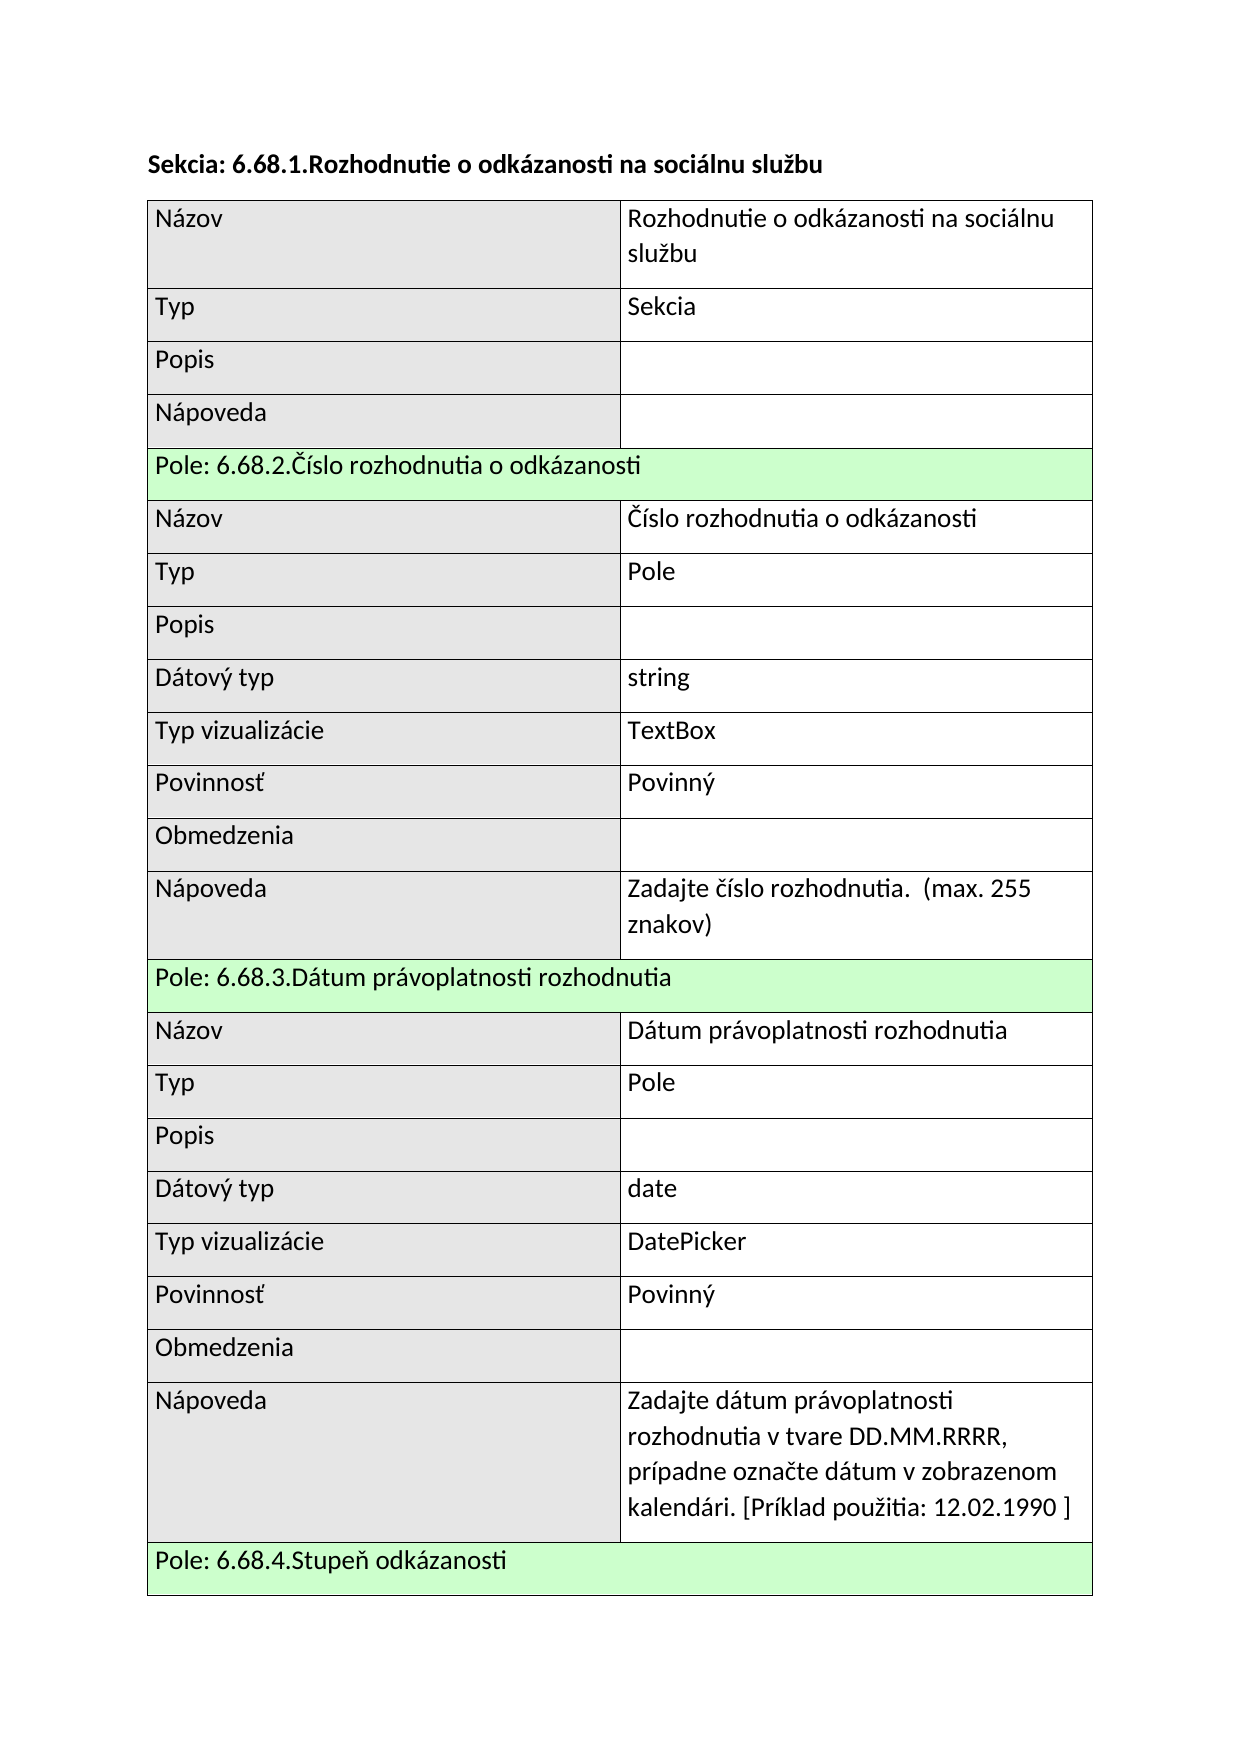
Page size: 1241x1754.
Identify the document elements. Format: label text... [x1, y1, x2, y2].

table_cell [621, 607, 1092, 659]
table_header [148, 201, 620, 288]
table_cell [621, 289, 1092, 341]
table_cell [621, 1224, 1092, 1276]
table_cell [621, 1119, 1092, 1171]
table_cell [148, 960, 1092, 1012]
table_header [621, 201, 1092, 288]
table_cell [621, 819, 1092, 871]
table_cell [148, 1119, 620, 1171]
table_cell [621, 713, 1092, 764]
text Sekcia: 6.68.1.Rozhodnutie o odkázanosti na sociálnu službu [148, 148, 1093, 181]
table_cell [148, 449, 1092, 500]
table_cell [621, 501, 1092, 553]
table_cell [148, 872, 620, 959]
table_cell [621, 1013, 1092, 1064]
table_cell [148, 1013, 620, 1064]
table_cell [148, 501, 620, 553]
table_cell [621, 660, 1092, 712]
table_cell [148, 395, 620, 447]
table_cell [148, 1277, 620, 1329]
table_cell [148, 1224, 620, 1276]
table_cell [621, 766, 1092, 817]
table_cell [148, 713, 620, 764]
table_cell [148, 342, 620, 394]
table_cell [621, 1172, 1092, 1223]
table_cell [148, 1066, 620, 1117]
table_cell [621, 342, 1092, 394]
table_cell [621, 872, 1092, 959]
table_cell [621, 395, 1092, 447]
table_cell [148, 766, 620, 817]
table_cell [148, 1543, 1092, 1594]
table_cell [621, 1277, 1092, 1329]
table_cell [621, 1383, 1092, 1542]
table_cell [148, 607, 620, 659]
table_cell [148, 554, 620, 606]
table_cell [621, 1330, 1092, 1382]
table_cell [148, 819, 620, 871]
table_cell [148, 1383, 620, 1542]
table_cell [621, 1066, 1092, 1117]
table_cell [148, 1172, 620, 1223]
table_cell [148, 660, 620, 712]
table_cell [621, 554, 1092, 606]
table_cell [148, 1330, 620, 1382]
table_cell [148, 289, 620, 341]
